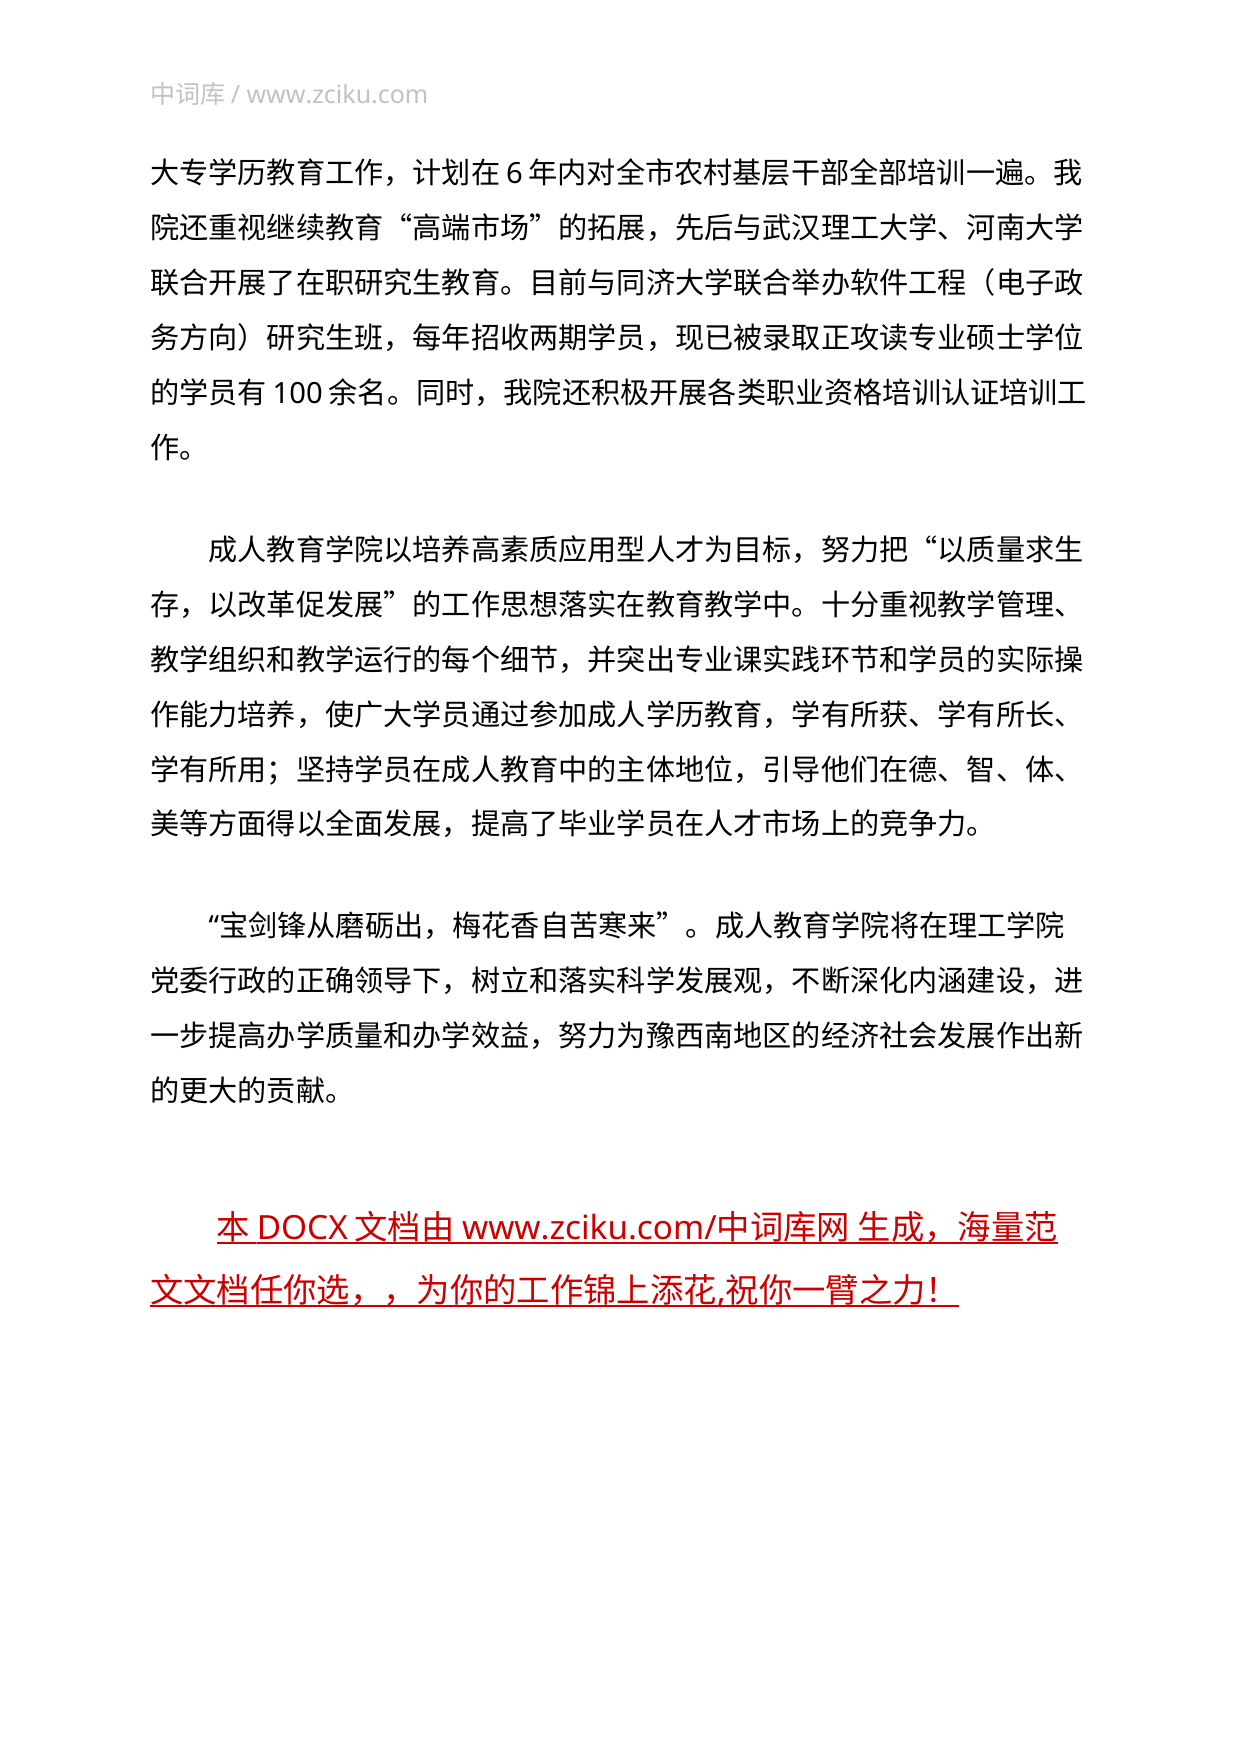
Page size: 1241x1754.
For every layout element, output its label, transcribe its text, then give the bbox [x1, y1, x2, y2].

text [150, 150, 1090, 467]
text “宝剑锋从磨砺出，梅花香自苦寒来”。成人教育学院将在理工学院党委行政的正确领导下，树立和落实科学发展观，不断深化内涵建设，进一步提高办学质量和办学效益，努力为豫西南地区的经济社会发展作出新的更大的贡献。 [150, 903, 1090, 1110]
text 本DOCX文档由 www.zciku.com/中词库网 生成，海量范文文档任你选，，为你的工作锦上添花,祝你一臂之力！ [150, 1201, 1090, 1312]
text 成人教育学院以培养高素质应用型人才为目标，努力把“以质量求生存，以改革促发展”的工作思想落实在教育教学中。十分重视教学管理、教学组织和教学运行的每个细节，并突出专业课实践环节和学员的实际操作能力培养，使广大学员通过参加成人学历教育，学有所获、学有所长、学有所用；坚持学员在成人教育中的主体地位，引导他们在德、智、体、美等方面得以全面发展，提高了毕业学员在人才市场上的竞争力。 [150, 526, 1090, 843]
